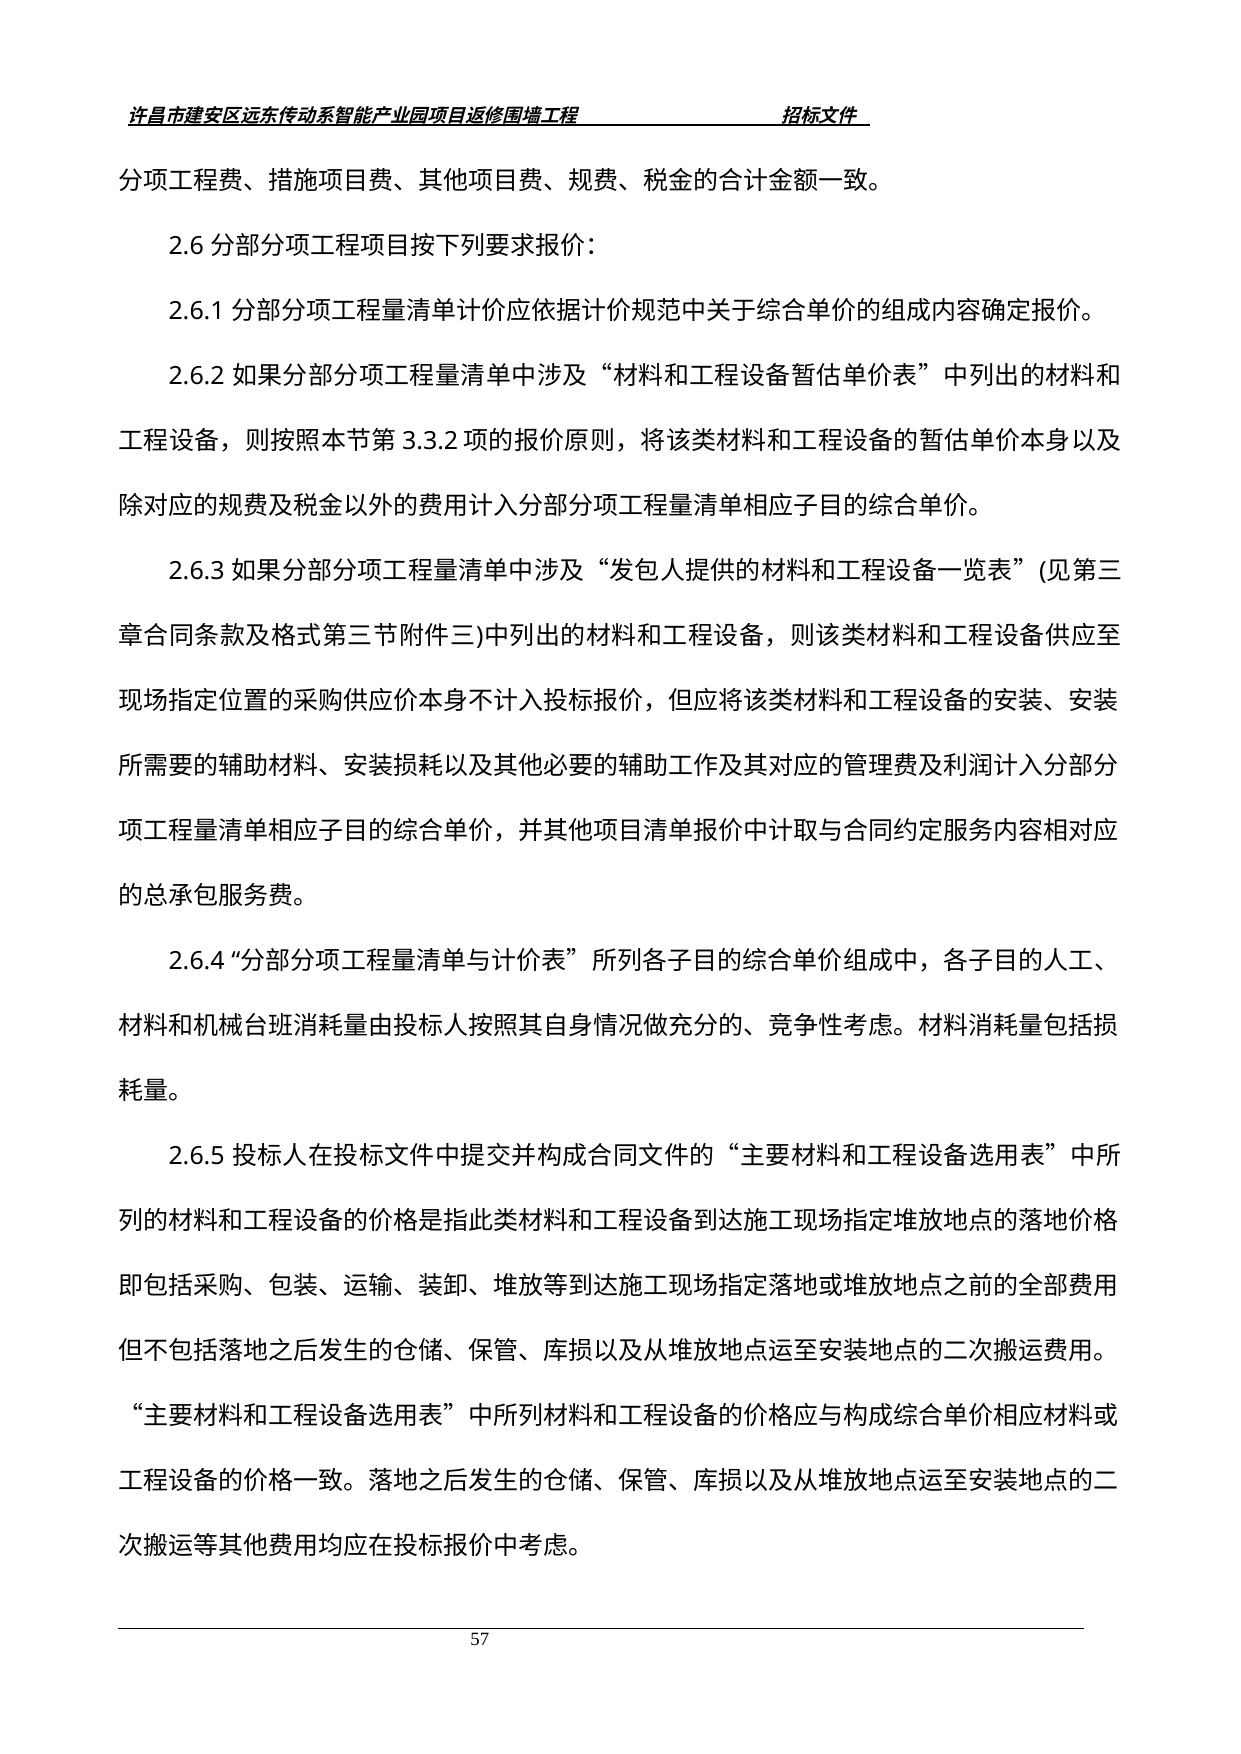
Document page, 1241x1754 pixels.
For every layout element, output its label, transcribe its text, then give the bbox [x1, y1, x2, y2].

text 2.6.2 如果分部分项工程量清单中涉及“材料和工程设备暂估单价表”中列出的材料和工程设备，则按照本节第3.3.2项的报价原则，将该类材料和工程设备的暂估单价本身以及除对应的规费及税金以外的费用计入分部分项工程量清单相应子目的综合单价。 [118, 341, 1122, 536]
text 2.6.4 “分部分项工程量清单与计价表”所列各子目的综合单价组成中，各子目的人工、材料和机械台班消耗量由投标人按照其自身情况做充分的、竞争性考虑。材料消耗量包括损耗量。 [118, 926, 1122, 1121]
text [118, 146, 1122, 211]
text 2.6.3 如果分部分项工程量清单中涉及“发包人提供的材料和工程设备一览表”(见第三章合同条款及格式第三节附件三)中列出的材料和工程设备，则该类材料和工程设备供应至现场指定位置的采购供应价本身不计入投标报价，但应将该类材料和工程设备的安装、安装所需要的辅助材料、安装损耗以及其他必要的辅助工作及其对应的管理费及利润计入分部分项工程量清单相应子目的综合单价，并其他项目清单报价中计取与合同约定服务内容相对应的总承包服务费。 [118, 536, 1122, 926]
text 2.6.1 分部分项工程量清单计价应依据计价规范中关于综合单价的组成内容确定报价。 [118, 276, 1122, 341]
text 2.6.5 投标人在投标文件中提交并构成合同文件的“主要材料和工程设备选用表”中所列的材料和工程设备的价格是指此类材料和工程设备到达施工现场指定堆放地点的落地价格，即包括采购、包装、运输、装卸、堆放等到达施工现场指定落地或堆放地点之前的全部费用，但不包括落地之后发生的仓储、保管、库损以及从堆放地点运至安装地点的二次搬运费用。“主要材料和工程设备选用表”中所列材料和工程设备的价格应与构成综合单价相应材料或工程设备的价格一致。落地之后发生的仓储、保管、库损以及从堆放地点运至安装地点的二次搬运等其他费用均应在投标报价中考虑。 [118, 1121, 1122, 1576]
text 2.6 分部分项工程项目按下列要求报价： [118, 211, 1122, 276]
